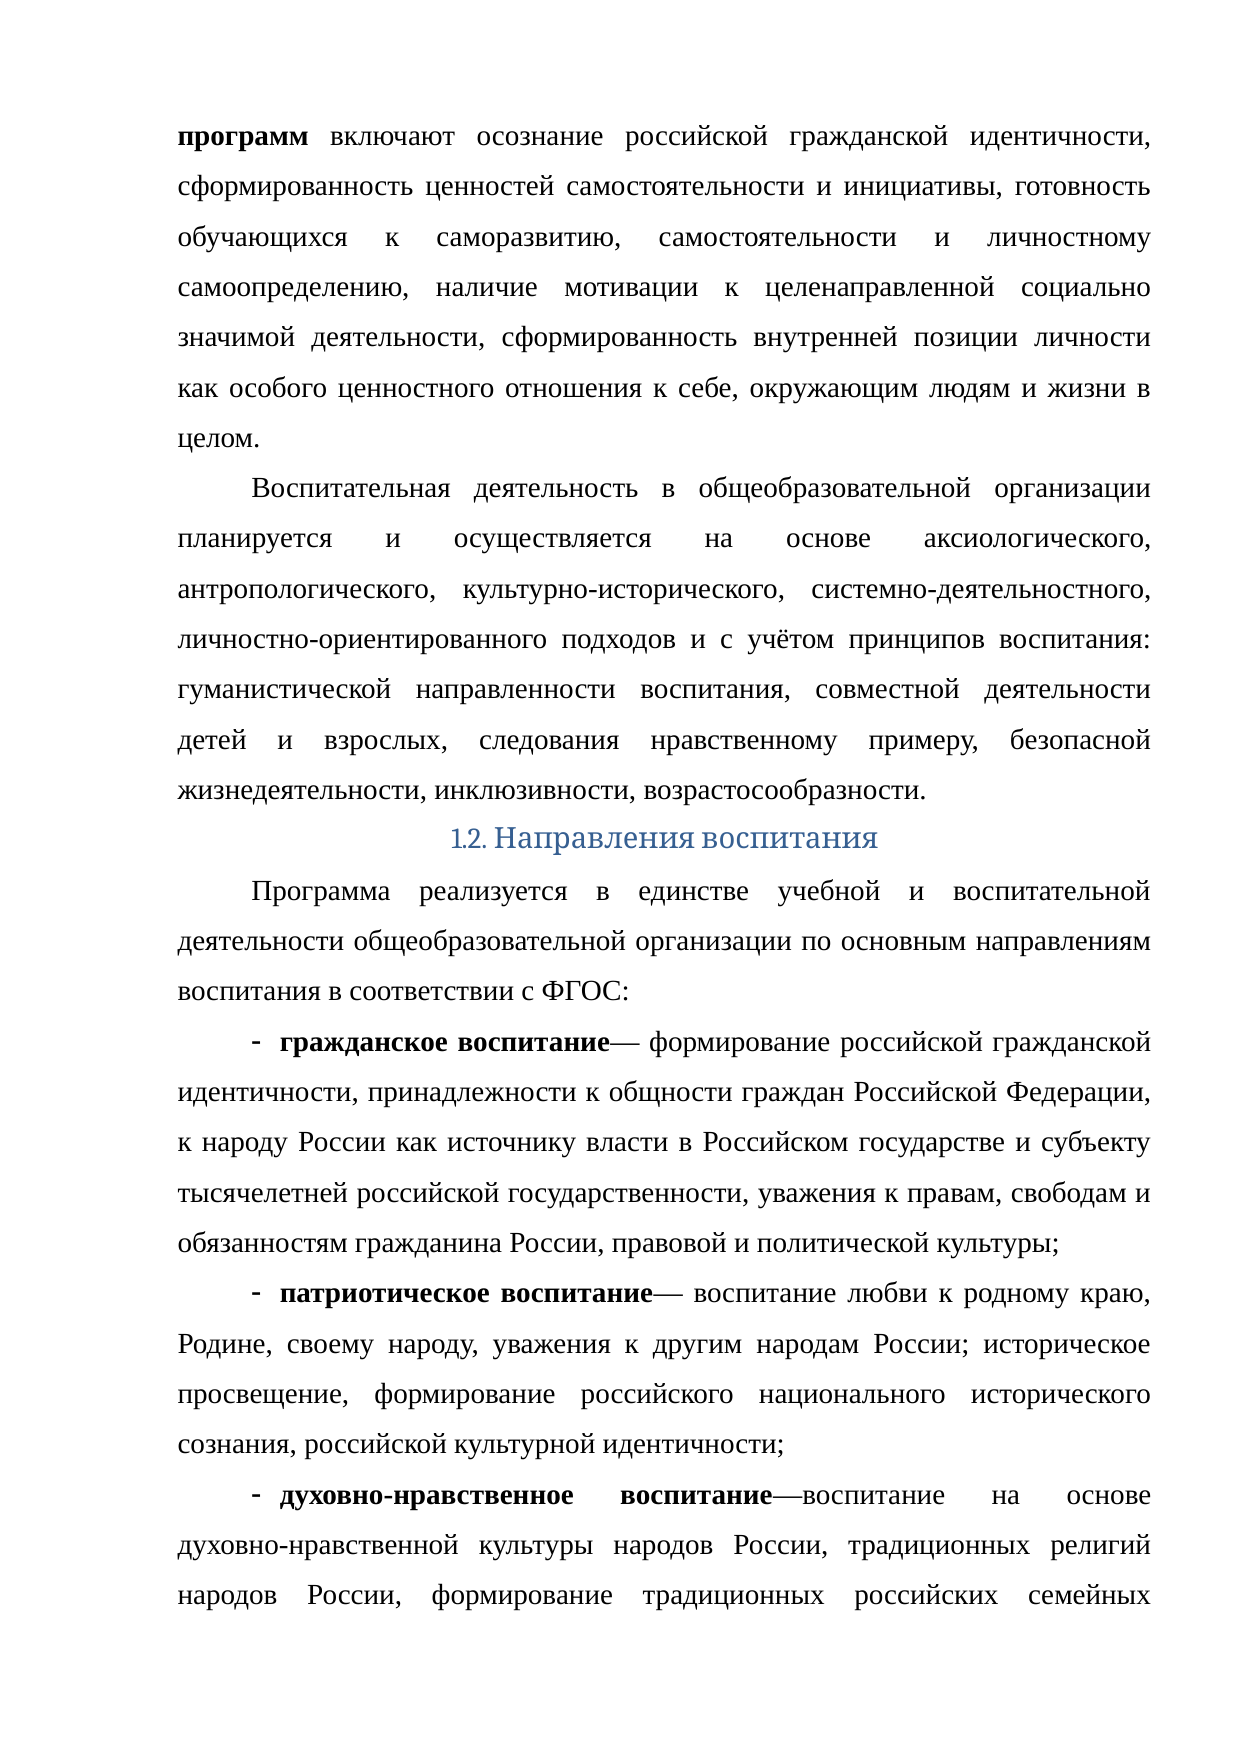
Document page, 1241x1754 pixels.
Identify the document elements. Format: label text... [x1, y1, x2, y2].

list гражданское воспитание— формирование российской гражданской идентичности, принадлежности к общности граждан Российской Федерации, к народу России как источнику власти в Российском государстве и субъекту тысячелетней российской государственности, уважения к правам, свободам и обязанностям гражданина России, правовой и политической культуры; [177, 1024, 1152, 1259]
text Программа реализуется в единстве учебной и воспитательной деятельности общеобразовательной организации по основным направлениям воспитания в соответствии с ФГОС: [177, 873, 1152, 1007]
text Воспитательная деятельность в общеобразовательной организации планируется и осуществляется на основе аксиологического, антропологического, культурно-исторического, системно-деятельностного, личностно-ориентированного подходов и с учётом принципов воспитания: гуманистической направленности воспитания, совместной деятельности детей и взрослых, следования нравственному примеру, безопасной жизнедеятельности, инклюзивности, возрастосообразности. [177, 470, 1152, 806]
list патриотическое воспитание— воспитание любви к родному краю, Родине, своему народу, уважения к другим народам России; историческое просвещение, формирование российского национального исторического сознания, российской культурной идентичности; [177, 1275, 1152, 1460]
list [177, 1477, 1152, 1611]
subtitle 1.2. Направления воспитания [177, 822, 1152, 856]
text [177, 118, 1152, 453]
